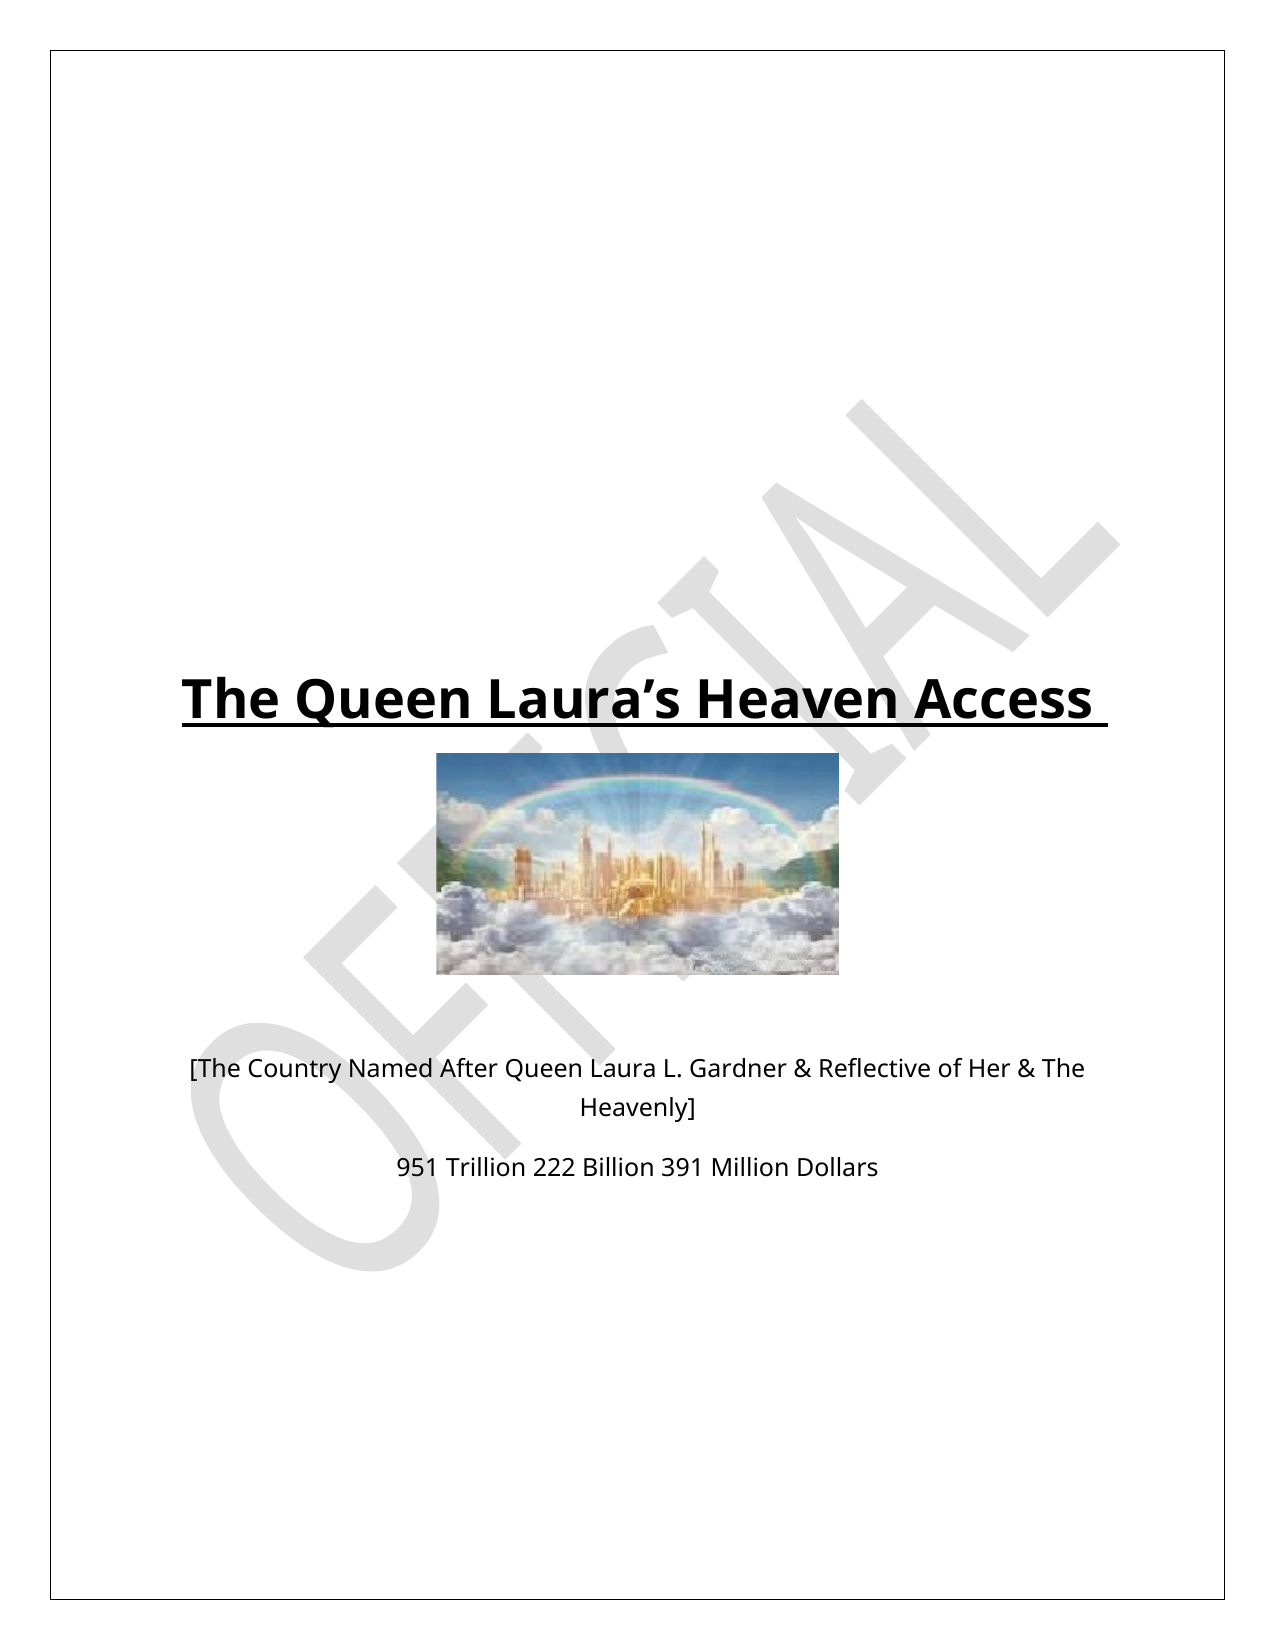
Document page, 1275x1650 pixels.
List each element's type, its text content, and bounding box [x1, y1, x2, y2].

text [The Country Named After Queen Laura L. Gardner & Reflective of Her & The Heavenly] [150, 1050, 1125, 1124]
text 951 Trillion 222 Billion 391 Million Dollars [150, 1149, 1125, 1184]
picture [436, 753, 839, 975]
text The Queen Laura’s Heaven Access [150, 661, 1125, 735]
